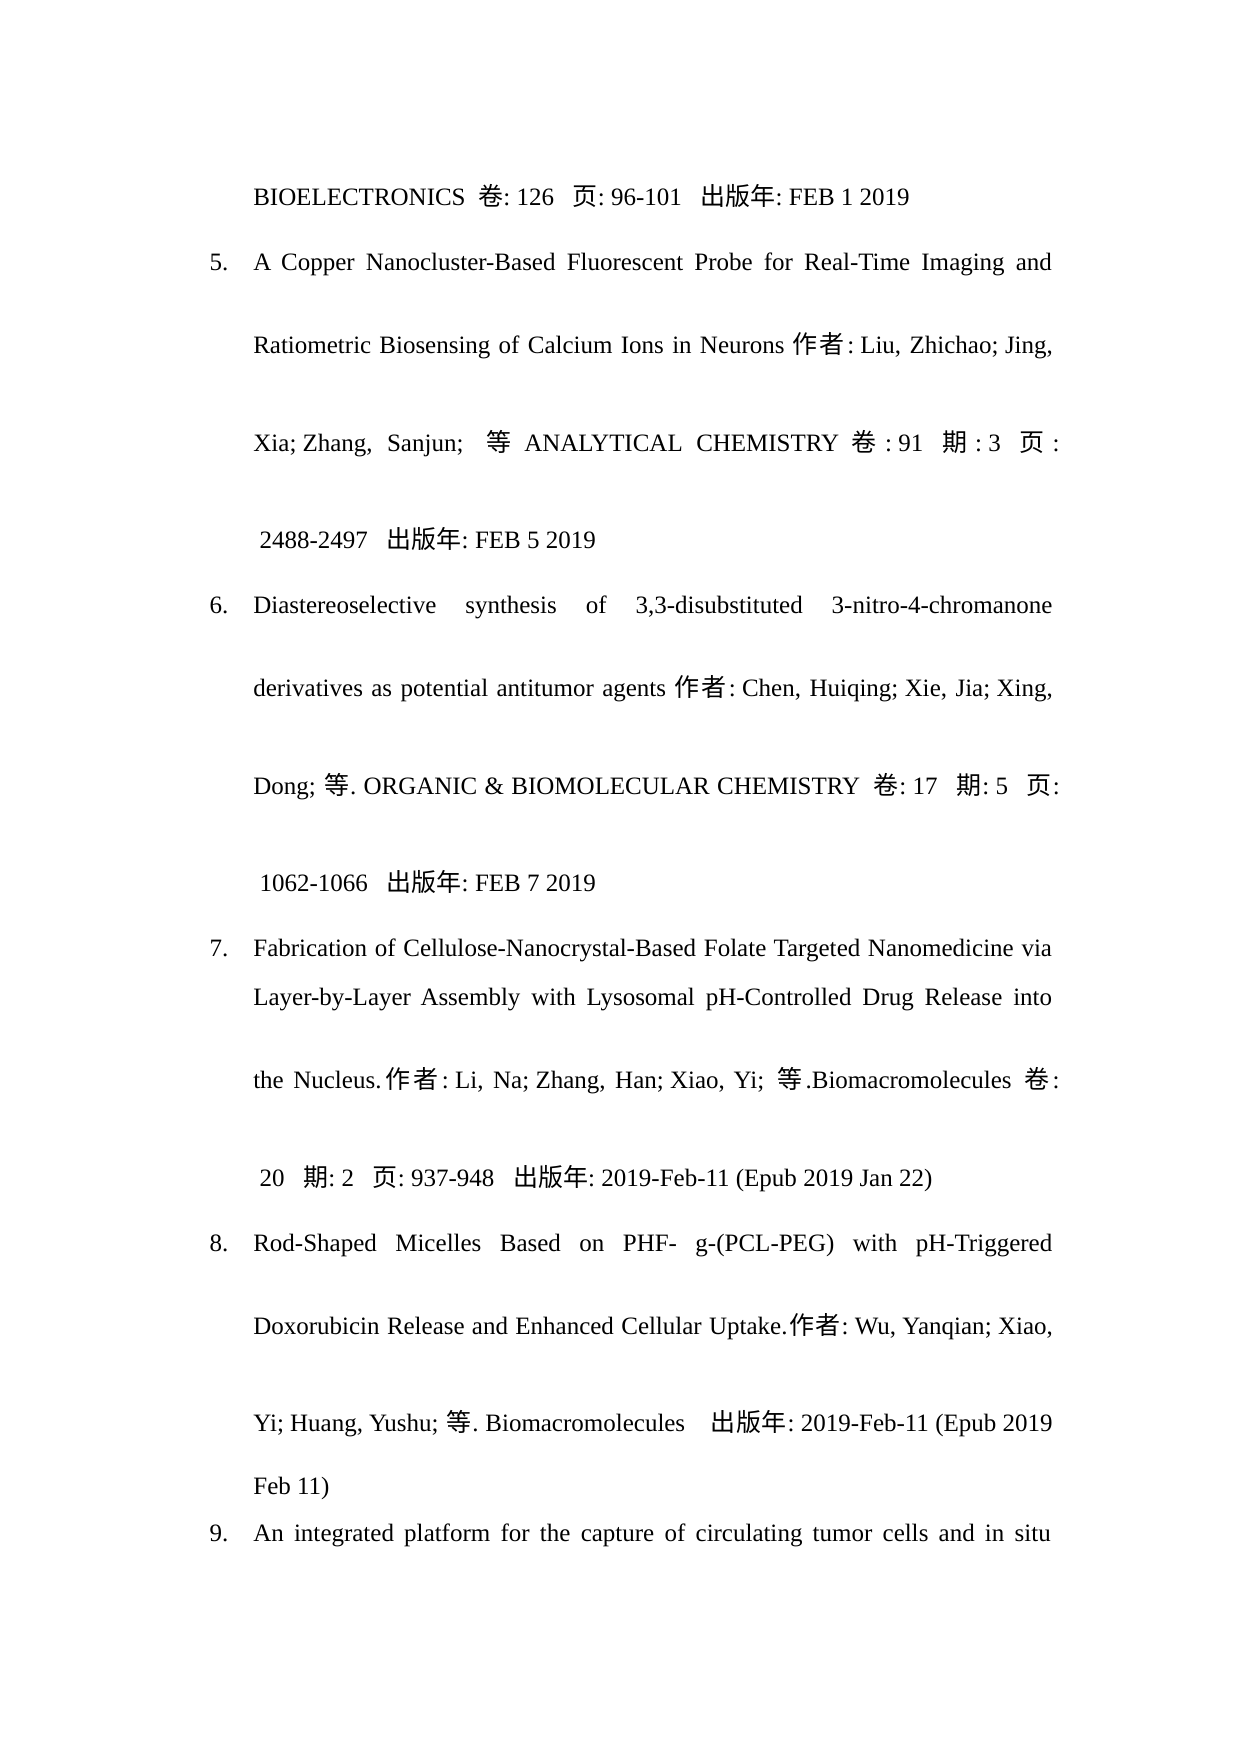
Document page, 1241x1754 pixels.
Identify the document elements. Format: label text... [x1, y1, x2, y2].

list A Copper Nanocluster-Based Fluorescent Probe for Real-Time Imaging and Ratiometric Biosensing of Calcium Ions in Neurons作者: Liu, Zhichao; Jing, Xia; Zhang, Sanjun; 等ANALYTICAL CHEMISTRY 卷: 91 期: 3 页: 2488-2497 出版年: FEB 5 2019 [209, 245, 1053, 570]
list Rod-Shaped Micelles Based on PHF- g-(PCL-PEG) with pH-Triggered Doxorubicin Release and Enhanced Cellular Uptake.作者: Wu, Yanqian; Xiao, Yi; Huang, Yushu; 等. Biomacromolecules 出版年: 2019-Feb-11 (Epub 2019 Feb 11) [209, 1226, 1053, 1502]
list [209, 1516, 1053, 1549]
list Diastereoselective synthesis of 3,3-disubstituted 3-nitro-4-chromanone derivatives as potential antitumor agents作者: Chen, Huiqing; Xie, Jia; Xing, Dong; 等. ORGANIC & BIOMOLECULAR CHEMISTRY 卷: 17 期: 5 页: 1062-1066 出版年: FEB 7 2019 [209, 588, 1053, 913]
list Fabrication of Cellulose-Nanocrystal-Based Folate Targeted Nanomedicine via Layer-by-Layer Assembly with Lysosomal pH-Controlled Drug Release into the Nucleus.作者: Li, Na; Zhang, Han; Xiao, Yi; 等.Biomacromolecules 卷: 20 期: 2 页: 937-948 出版年: 2019-Feb-11 (Epub 2019 Jan 22) [209, 931, 1053, 1208]
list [209, 162, 1053, 227]
